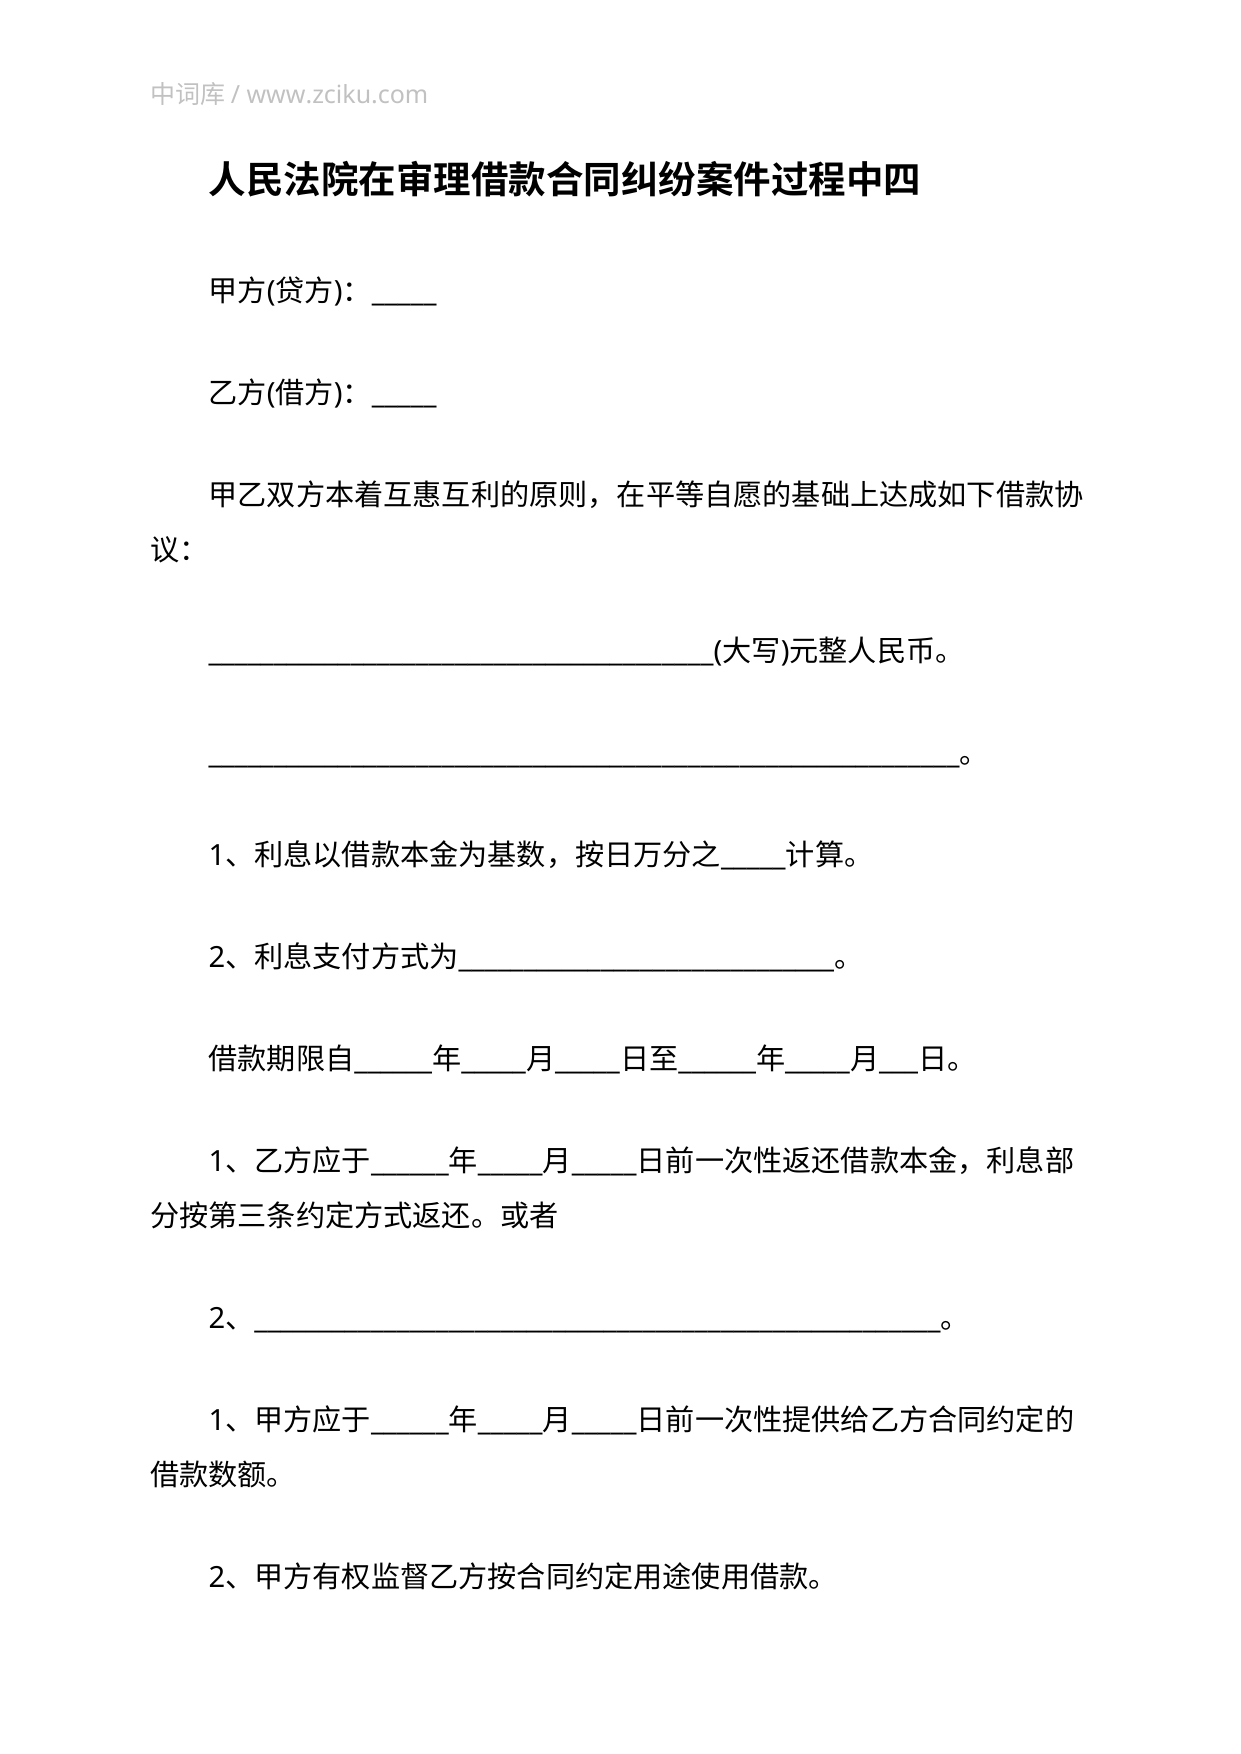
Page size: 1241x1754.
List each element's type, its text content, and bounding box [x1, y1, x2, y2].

text 1、乙方应于______年_____月_____日前一次性返还借款本金，利息部分按第三条约定方式返还。或者 [150, 1138, 1090, 1235]
text 2、甲方有权监督乙方按合同约定用途使用借款。 [150, 1553, 1090, 1596]
text 2、利息支付方式为_____________________________。 [150, 934, 1090, 976]
text 1、甲方应于______年_____月_____日前一次性提供给乙方合同约定的借款数额。 [150, 1397, 1090, 1494]
text 人民法院在审理借款合同纠纷案件过程中四 [150, 150, 1090, 204]
text 借款期限自______年_____月_____日至______年_____月___日。 [150, 1036, 1090, 1078]
text __________________________________________________________。 [150, 730, 1090, 772]
text 1、利息以借款本金为基数，按日万分之_____计算。 [150, 832, 1090, 874]
text 甲乙双方本着互惠互利的原则，在平等自愿的基础上达成如下借款协议： [150, 471, 1090, 568]
text 乙方(借方)：_____ [150, 369, 1090, 412]
text _______________________________________(大写)元整人民币。 [150, 628, 1090, 670]
text 2、_____________________________________________________。 [150, 1295, 1090, 1337]
text 甲方(贷方)：_____ [150, 267, 1090, 310]
